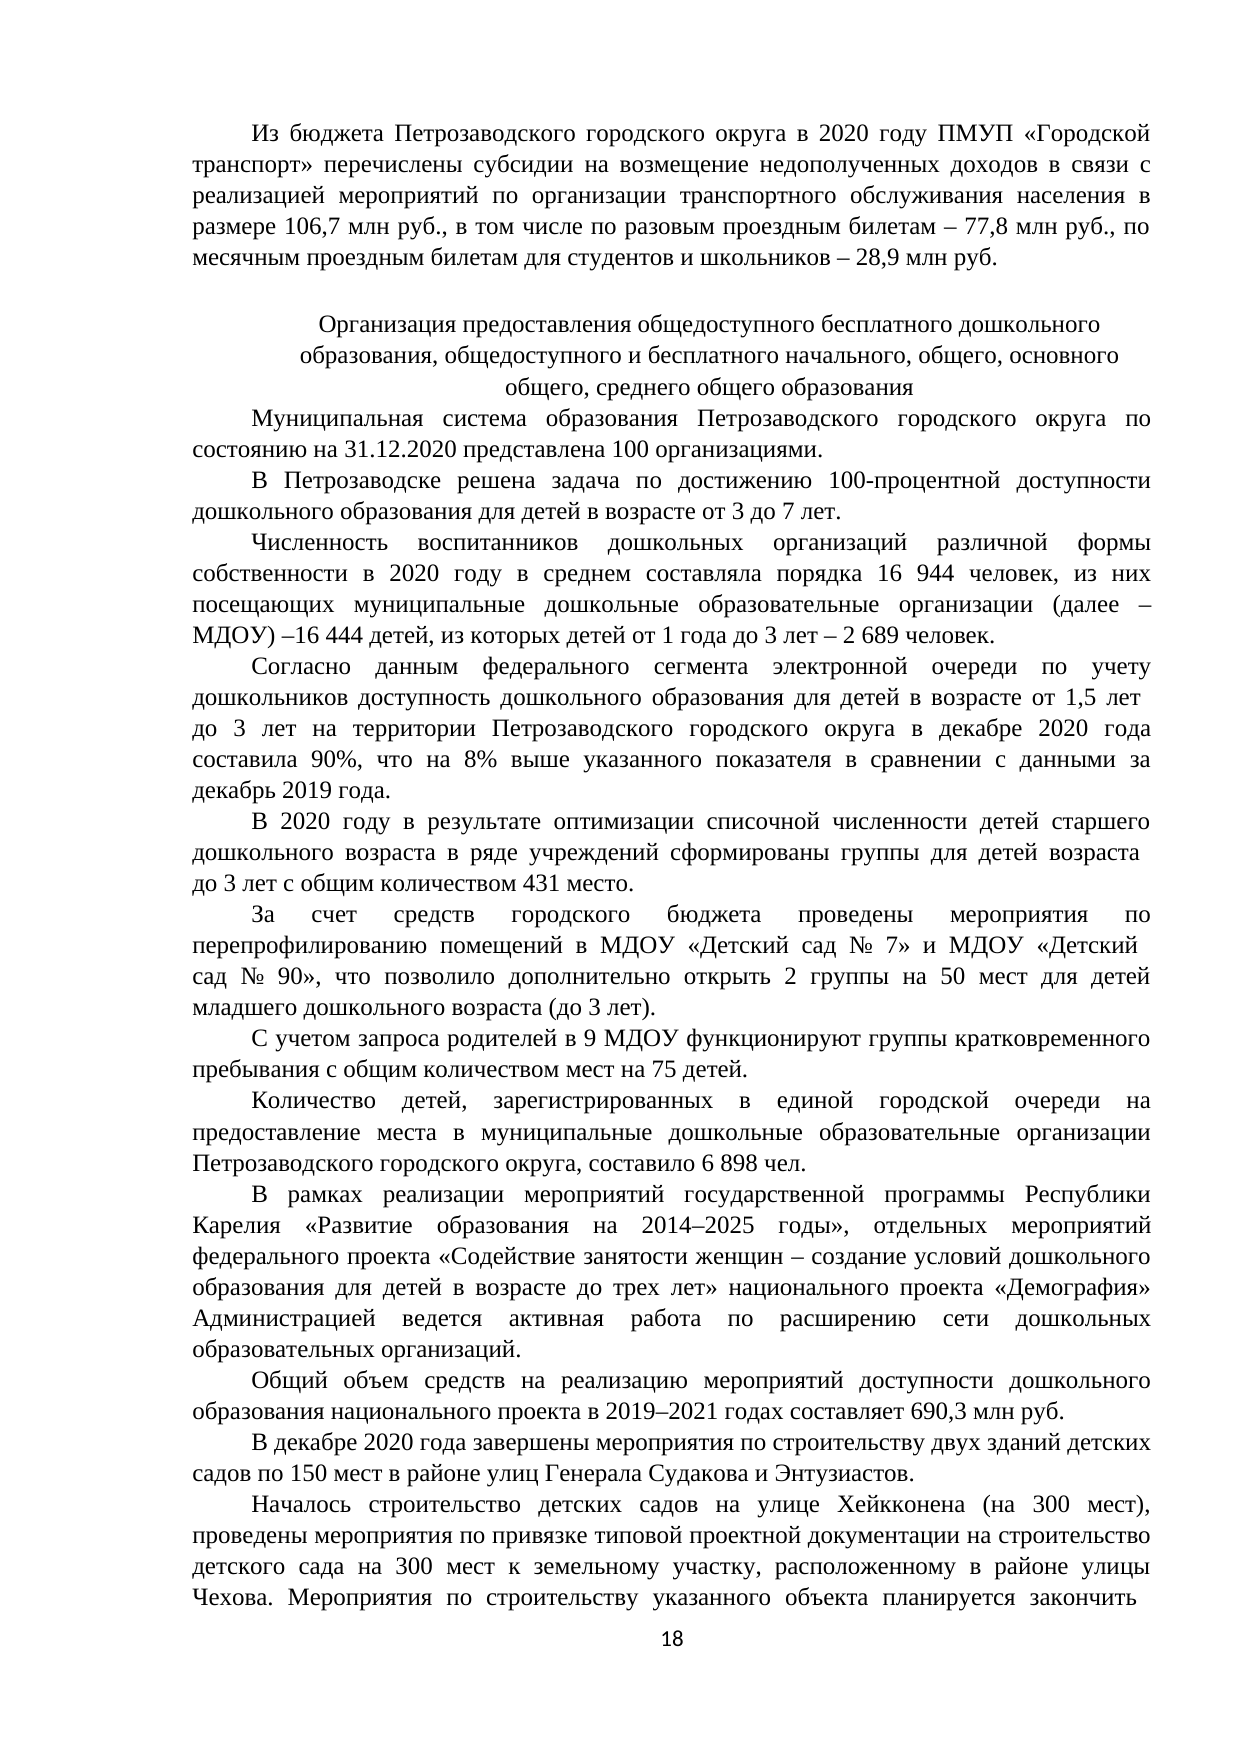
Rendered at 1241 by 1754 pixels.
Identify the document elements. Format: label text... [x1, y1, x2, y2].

list Организация предоставления общедоступного бесплатного дошкольного образования, общедоступного и бесплатного начального, общего, основного общего, среднего общего образования [267, 309, 1152, 400]
list За счет средств городского бюджета проведены мероприятия по перепрофилированию помещений в МДОУ «Детский сад № 7» и МДОУ «Детский сад № 90», что позволило дополнительно открыть 2 группы на 50 мест для детей младшего дошкольного возраста (до 3 лет). [192, 899, 1152, 1021]
list Количество детей, зарегистрированных в единой городской очереди на предоставление места в муниципальные дошкольные образовательные организации Петрозаводского городского округа, составило 6 898 чел. [192, 1086, 1152, 1176]
list В декабре 2020 года завершены мероприятия по строительству двух зданий детских садов по 150 мест в районе улиц Генерала Судакова и Энтузиастов. [192, 1427, 1152, 1487]
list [192, 1489, 1152, 1611]
list Муниципальная система образования Петрозаводского городского округа по состоянию на 31.12.2020 представлена 100 организациями. [192, 403, 1152, 462]
list В Петрозаводске решена задача по достижению 100-процентной доступности дошкольного образования для детей в возрасте от 3 до 7 лет. [192, 465, 1152, 524]
list В 2020 году в результате оптимизации списочной численности детей старшего дошкольного возраста в ряде учреждений сформированы группы для детей возраста до 3 лет с общим количеством 431 место. [192, 806, 1152, 897]
list Согласно данным федерального сегмента электронной очереди по учету дошкольников доступность дошкольного образования для детей в возрасте от 1,5 лет до 3 лет на территории Петрозаводского городского округа в декабре 2020 года составила 90%, что на 8% выше указанного показателя в сравнении с данными за декабрь 2019 года. [192, 651, 1152, 804]
list Общий объем средств на реализацию мероприятий доступности дошкольного образования национального проекта в 2019–2021 годах составляет 690,3 млн руб. [192, 1365, 1152, 1425]
list С учетом запроса родителей в 9 МДОУ функционируют группы кратковременного пребывания с общим количеством мест на 75 детей. [192, 1023, 1152, 1083]
list В рамках реализации мероприятий государственной программы Республики Карелия «Развитие образования на 2014–2025 годы», отдельных мероприятий федерального проекта «Содействие занятости женщин – создание условий дошкольного образования для детей в возрасте до трех лет» национального проекта «Демография» Администрацией ведется активная работа по расширению сети дошкольных образовательных организаций. [192, 1179, 1152, 1363]
list Численность воспитанников дошкольных организаций различной формы собственности в 2020 году в среднем составляла порядка 16 944 человек, из них посещающих муниципальные дошкольные образовательные организации (далее – МДОУ) –16 444 детей, из которых детей от 1 года до 3 лет – 2 689 человек. [192, 527, 1152, 649]
list Из бюджета Петрозаводского городского округа в 2020 году ПМУП «Городской транспорт» перечислены субсидии на возмещение недополученных доходов в связи с реализацией мероприятий по организации транспортного обслуживания населения в размере 106,7 млн руб., в том числе по разовым проездным билетам – 77,8 млн руб., по месячным проездным билетам для студентов и школьников – 28,9 млн руб. [192, 118, 1152, 271]
